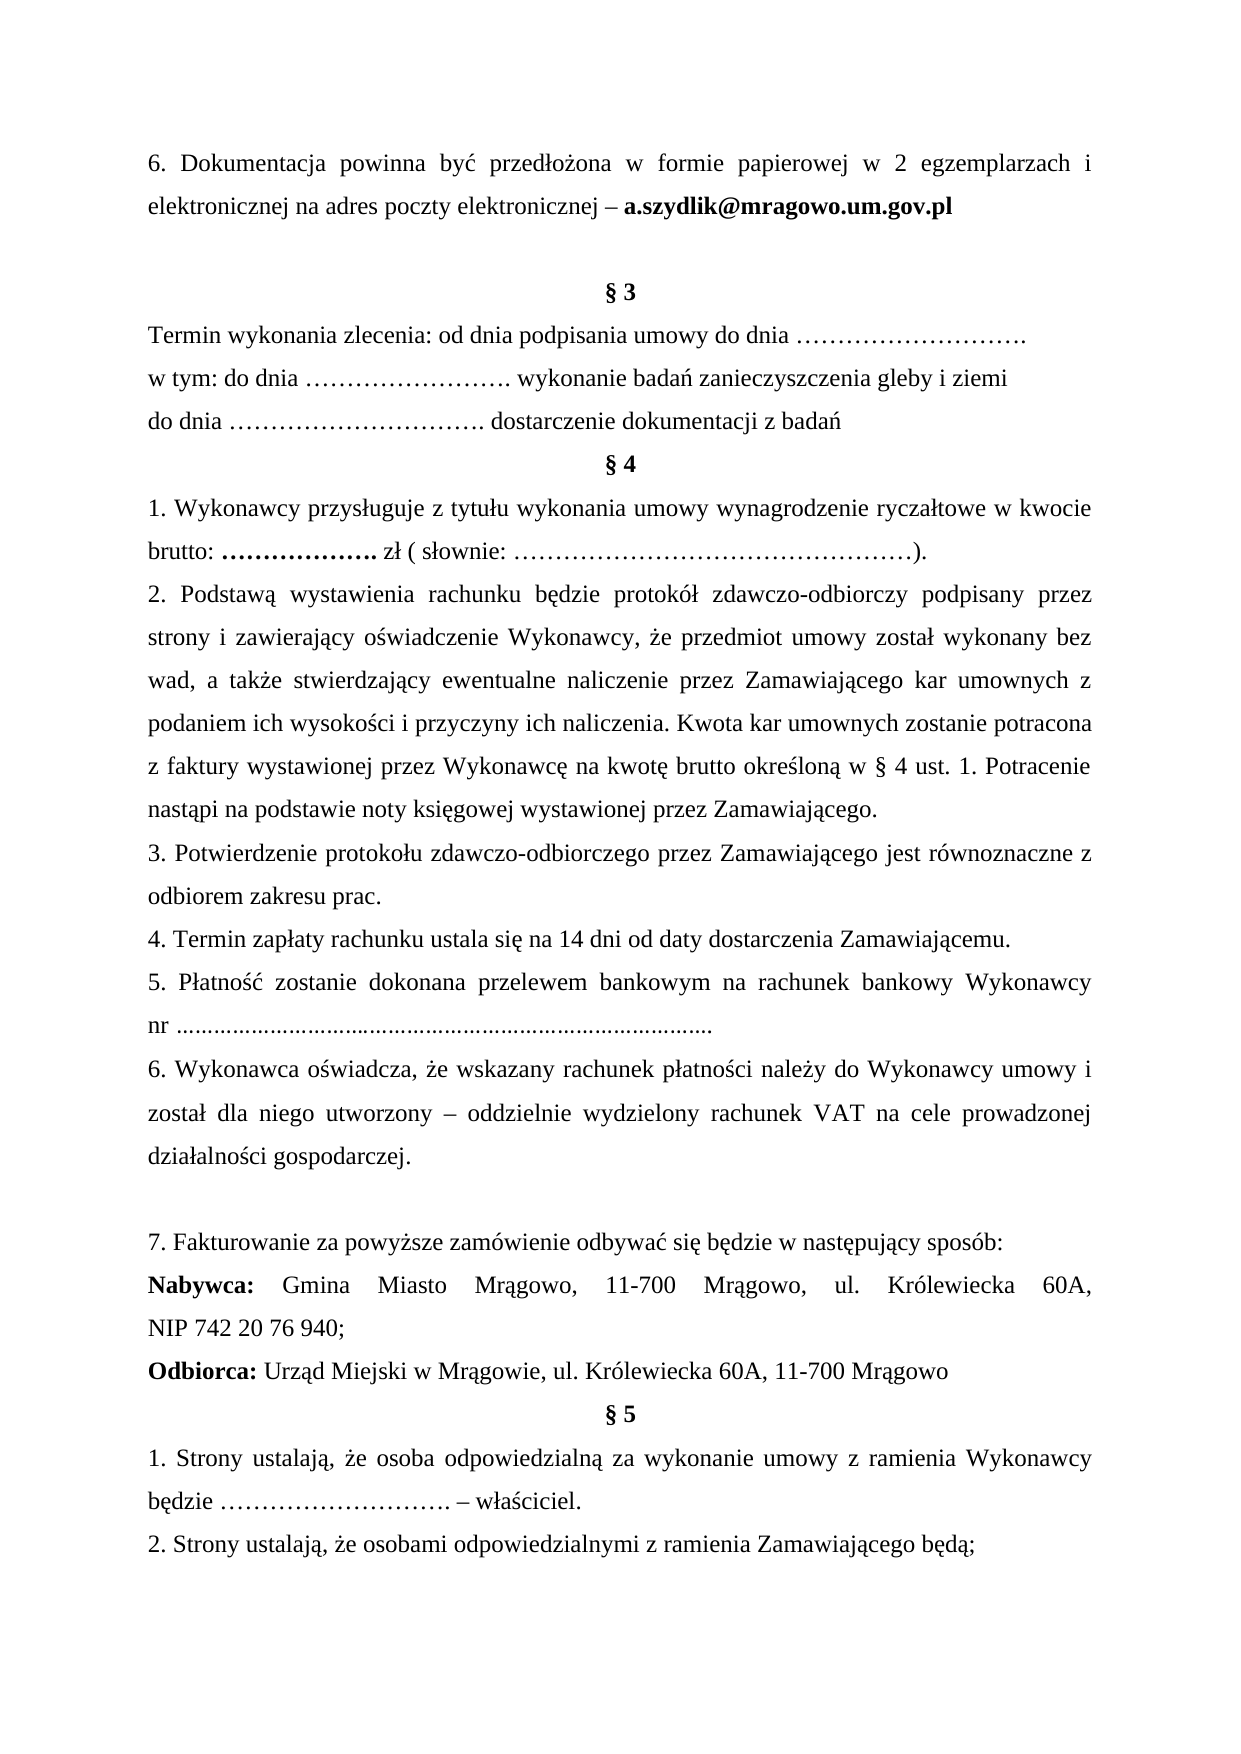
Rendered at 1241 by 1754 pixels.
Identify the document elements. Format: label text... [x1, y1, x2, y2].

text § 5 [148, 1399, 1093, 1428]
text 2. Podstawą wystawienia rachunku będzie protokół zdawczo-odbiorczy podpisany przez strony i zawierający oświadczenie Wykonawcy, że przedmiot umowy został wykonany bez wad, a także stwierdzający ewentualne naliczenie przez Zamawiającego kar umownych z podaniem ich wysokości i przyczyny ich naliczenia. Kwota kar umownych zostanie potracona z faktury wystawionej przez Wykonawcę na kwotę brutto określoną w § 4 ust. 1. Potracenie nastąpi na podstawie noty księgowej wystawionej przez Zamawiającego. [148, 579, 1093, 823]
text 1. Wykonawcy przysługuje z tytułu wykonania umowy wynagrodzenie ryczałtowe w kwocie brutto: ………………. zł ( słownie: …………………………………………). [148, 493, 1093, 564]
text 1. Strony ustalają, że osoba odpowiedzialną za wykonanie umowy z ramienia Wykonawcy będzie ………………………. – właściciel. [148, 1443, 1093, 1514]
text 6. Wykonawca oświadcza, że wskazany rachunek płatności należy do Wykonawcy umowy i został dla niego utworzony – oddzielnie wydzielony rachunek VAT na cele prowadzonej działalności gospodarczej. [148, 1054, 1093, 1169]
text 2. Strony ustalają, że osobami odpowiedzialnymi z ramienia Zamawiającego będą; [148, 1529, 1093, 1558]
text w tym: do dnia ……………………. wykonanie badań zanieczyszczenia gleby i ziemi [148, 363, 1093, 392]
text Nabywca: Gmina Miasto Mrągowo, 11-700 Mrągowo, ul. Królewiecka 60A, NIP 742 20 76 940; [148, 1270, 1093, 1342]
text 4. Termin zapłaty rachunku ustala się na 14 dni od daty dostarczenia Zamawiającemu. [148, 924, 1093, 953]
text § 4 [148, 449, 1093, 478]
text 6. Dokumentacja powinna być przedłożona w formie papierowej w 2 egzemplarzach i elektronicznej na adres poczty elektronicznej – a.szydlik@mragowo.um.gov.pl [148, 148, 1093, 219]
text 7. Fakturowanie za powyższe zamówienie odbywać się będzie w następujący sposób: [148, 1227, 1093, 1256]
text Odbiorca: Urząd Miejski w Mrągowie, ul. Królewiecka 60A, 11-700 Mrągowo [148, 1356, 1093, 1385]
text 3. Potwierdzenie protokołu zdawczo-odbiorczego przez Zamawiającego jest równoznaczne z odbiorem zakresu prac. [148, 838, 1093, 909]
text Termin wykonania zlecenia: od dnia podpisania umowy do dnia ………………………. [148, 320, 1093, 349]
text § 3 [148, 277, 1093, 306]
text do dnia …………………………. dostarczenie dokumentacji z badań [148, 406, 1093, 435]
text 5. Płatność zostanie dokonana przelewem bankowym na rachunek bankowy Wykonawcy nr ………………………….………………………………………………. [148, 967, 1093, 1040]
